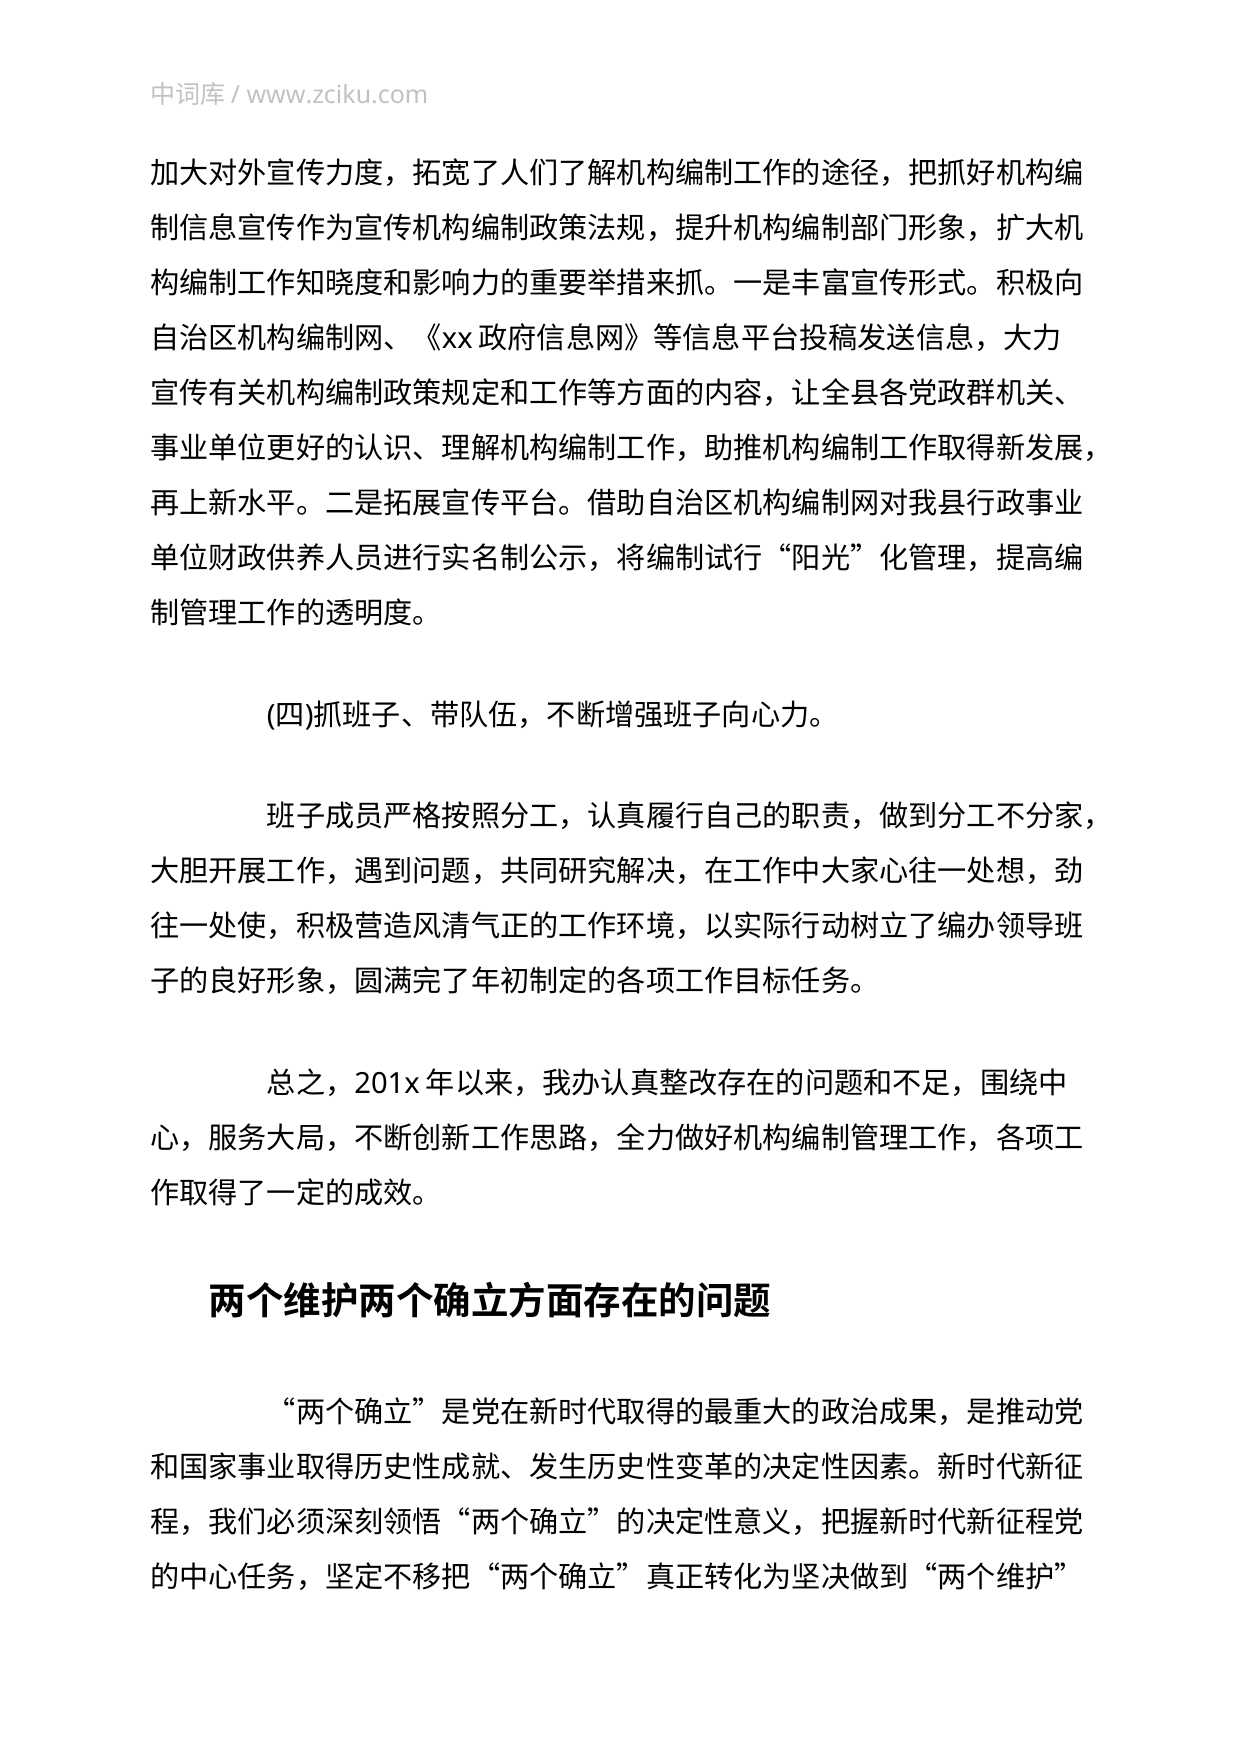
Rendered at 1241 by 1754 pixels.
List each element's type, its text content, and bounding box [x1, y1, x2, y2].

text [150, 150, 1090, 632]
text (四)抓班子、带队伍，不断增强班子向心力。 [150, 691, 1090, 733]
text 总之，201x年以来，我办认真整改存在的问题和不足，围绕中心，服务大局，不断创新工作思路，全力做好机构编制管理工作，各项工作取得了一定的成效。 [150, 1059, 1090, 1212]
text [150, 1388, 1090, 1596]
text 班子成员严格按照分工，认真履行自己的职责，做到分工不分家，大胆开展工作，遇到问题，共同研究解决，在工作中大家心往一处想，劲往一处使，积极营造风清气正的工作环境，以实际行动树立了编办领导班子的良好形象，圆满完了年初制定的各项工作目标任务。 [150, 793, 1090, 1000]
text 两个维护两个确立方面存在的问题 [150, 1271, 1090, 1325]
